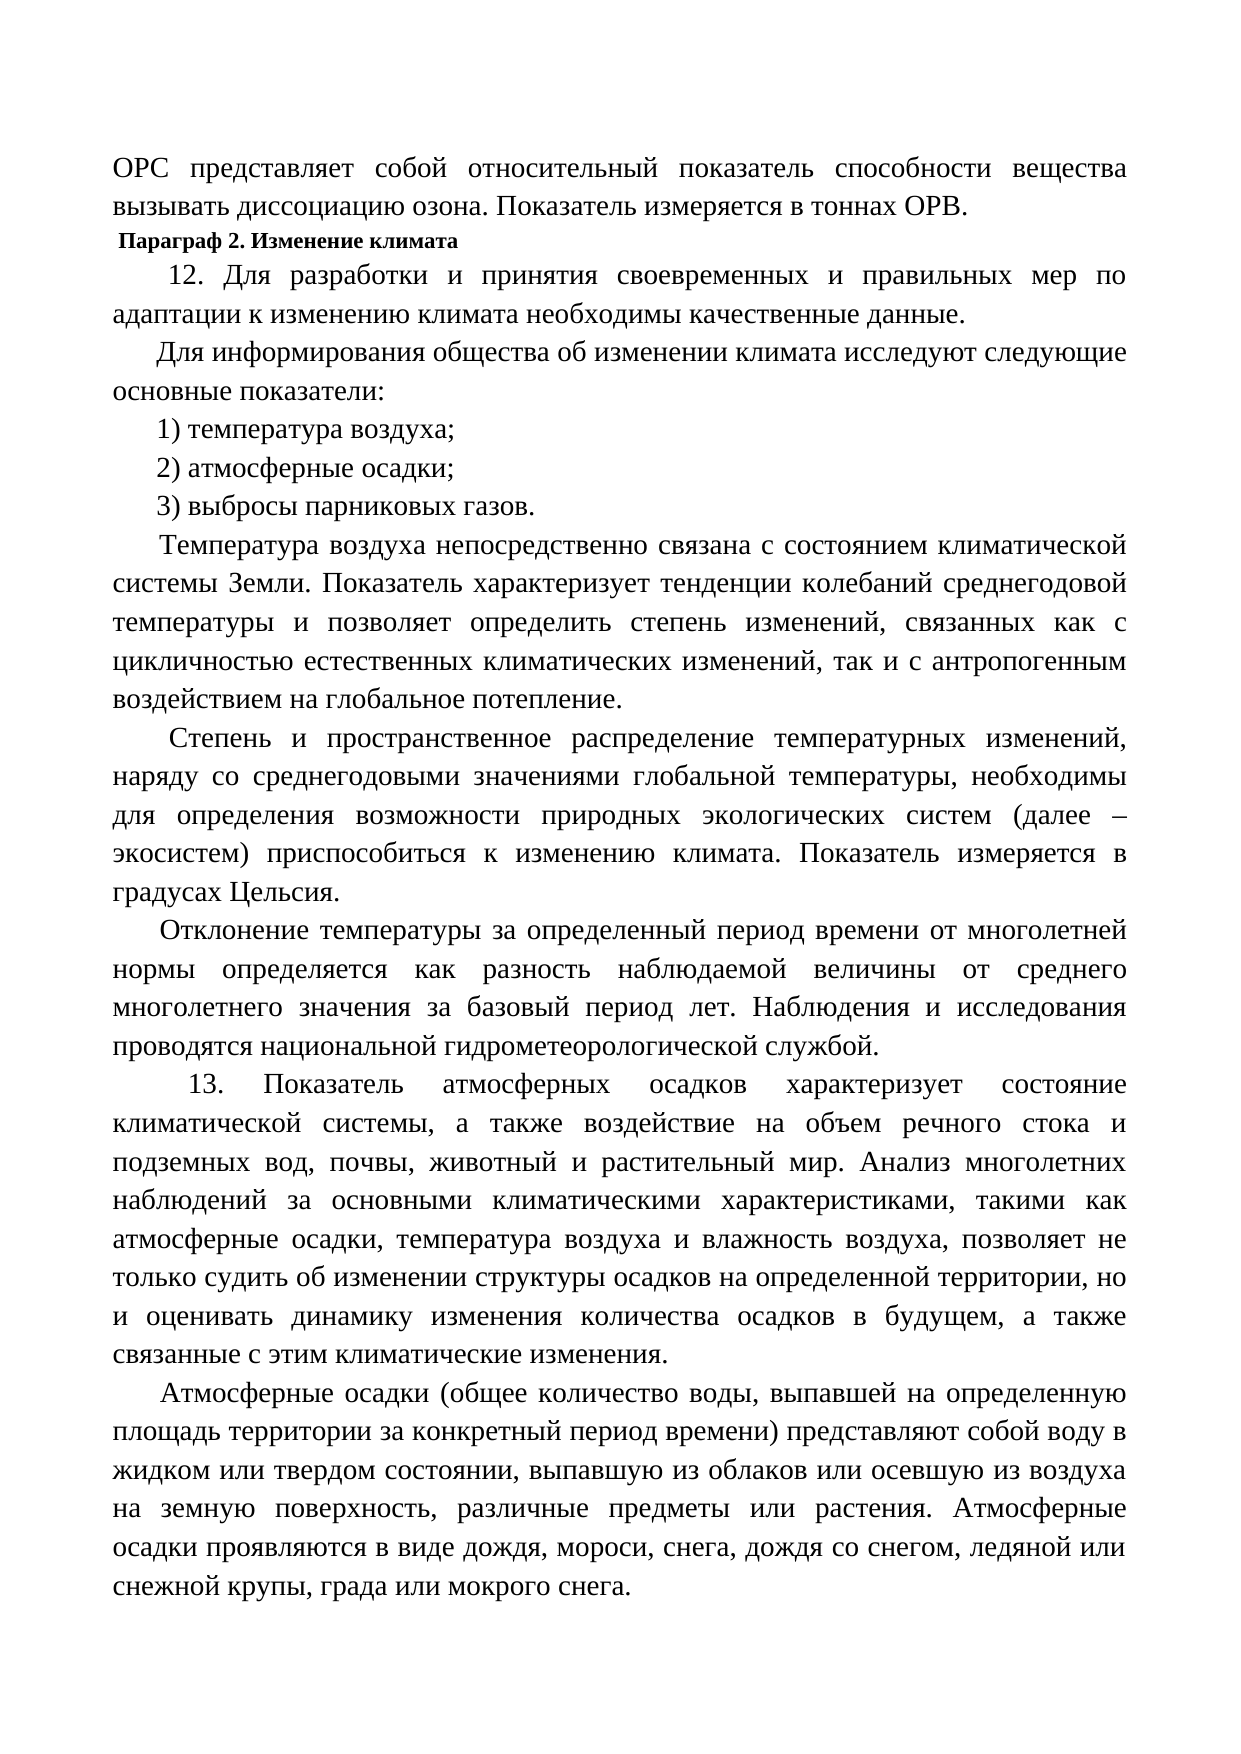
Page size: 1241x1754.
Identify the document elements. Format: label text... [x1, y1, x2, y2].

text 1) температура воздуха; [112, 411, 1128, 445]
text 2) атмосферные осадки; [112, 450, 1128, 483]
text 12. Для разработки и принятия своевременных и правильных мер по адаптации к изменению климата необходимы качественные данные. [112, 257, 1128, 329]
text Атмосферные осадки (общее количество воды, выпавшей на определенную площадь территории за конкретный период времени) представляют собой воду в жидком или твердом состоянии, выпавшую из облаков или осевшую из воздуха на земную поверхность, различные предметы или растения. Атмосферные осадки проявляются в виде дождя, мороси, снега, дождя со снегом, ледяной или снежной крупы, града или мокрого снега. [112, 1375, 1128, 1601]
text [112, 150, 1128, 222]
text Степень и пространственное распределение температурных изменений, наряду со среднегодовыми значениями глобальной температуры, необходимы для определения возможности природных экологических систем (далее – экосистем) приспособиться к изменению климата. Показатель измеряется в градусах Цельсия. [112, 720, 1128, 907]
text 13. Показатель атмосферных осадков характеризует состояние климатической системы, а также воздействие на объем речного стока и подземных вод, почвы, животный и растительный мир. Анализ многолетних наблюдений за основными климатическими характеристиками, такими как атмосферные осадки, температура воздуха и влажность воздуха, позволяет не только судить об изменении структуры осадков на определенной территории, но и оценивать динамику изменения количества осадков в будущем, а также связанные с этим климатические изменения. [112, 1067, 1128, 1370]
text Температура воздуха непосредственно связана с состоянием климатической системы Земли. Показатель характеризует тенденции колебаний среднегодовой температуры и позволяет определить степень изменений, связанных как с цикличностью естественных климатических изменений, так и с антропогенным воздействием на глобальное потепление. [112, 527, 1128, 715]
text Отклонение температуры за определенный период времени от многолетней нормы определяется как разность наблюдаемой величины от среднего многолетнего значения за базовый период лет. Наблюдения и исследования проводятся национальной гидрометеорологической службой. [112, 912, 1128, 1062]
text Параграф 2. Изменение климата [112, 227, 1128, 253]
text 3) выбросы парниковых газов. [112, 488, 1128, 522]
text Для информирования общества об изменении климата исследуют следующие основные показатели: [112, 334, 1128, 406]
